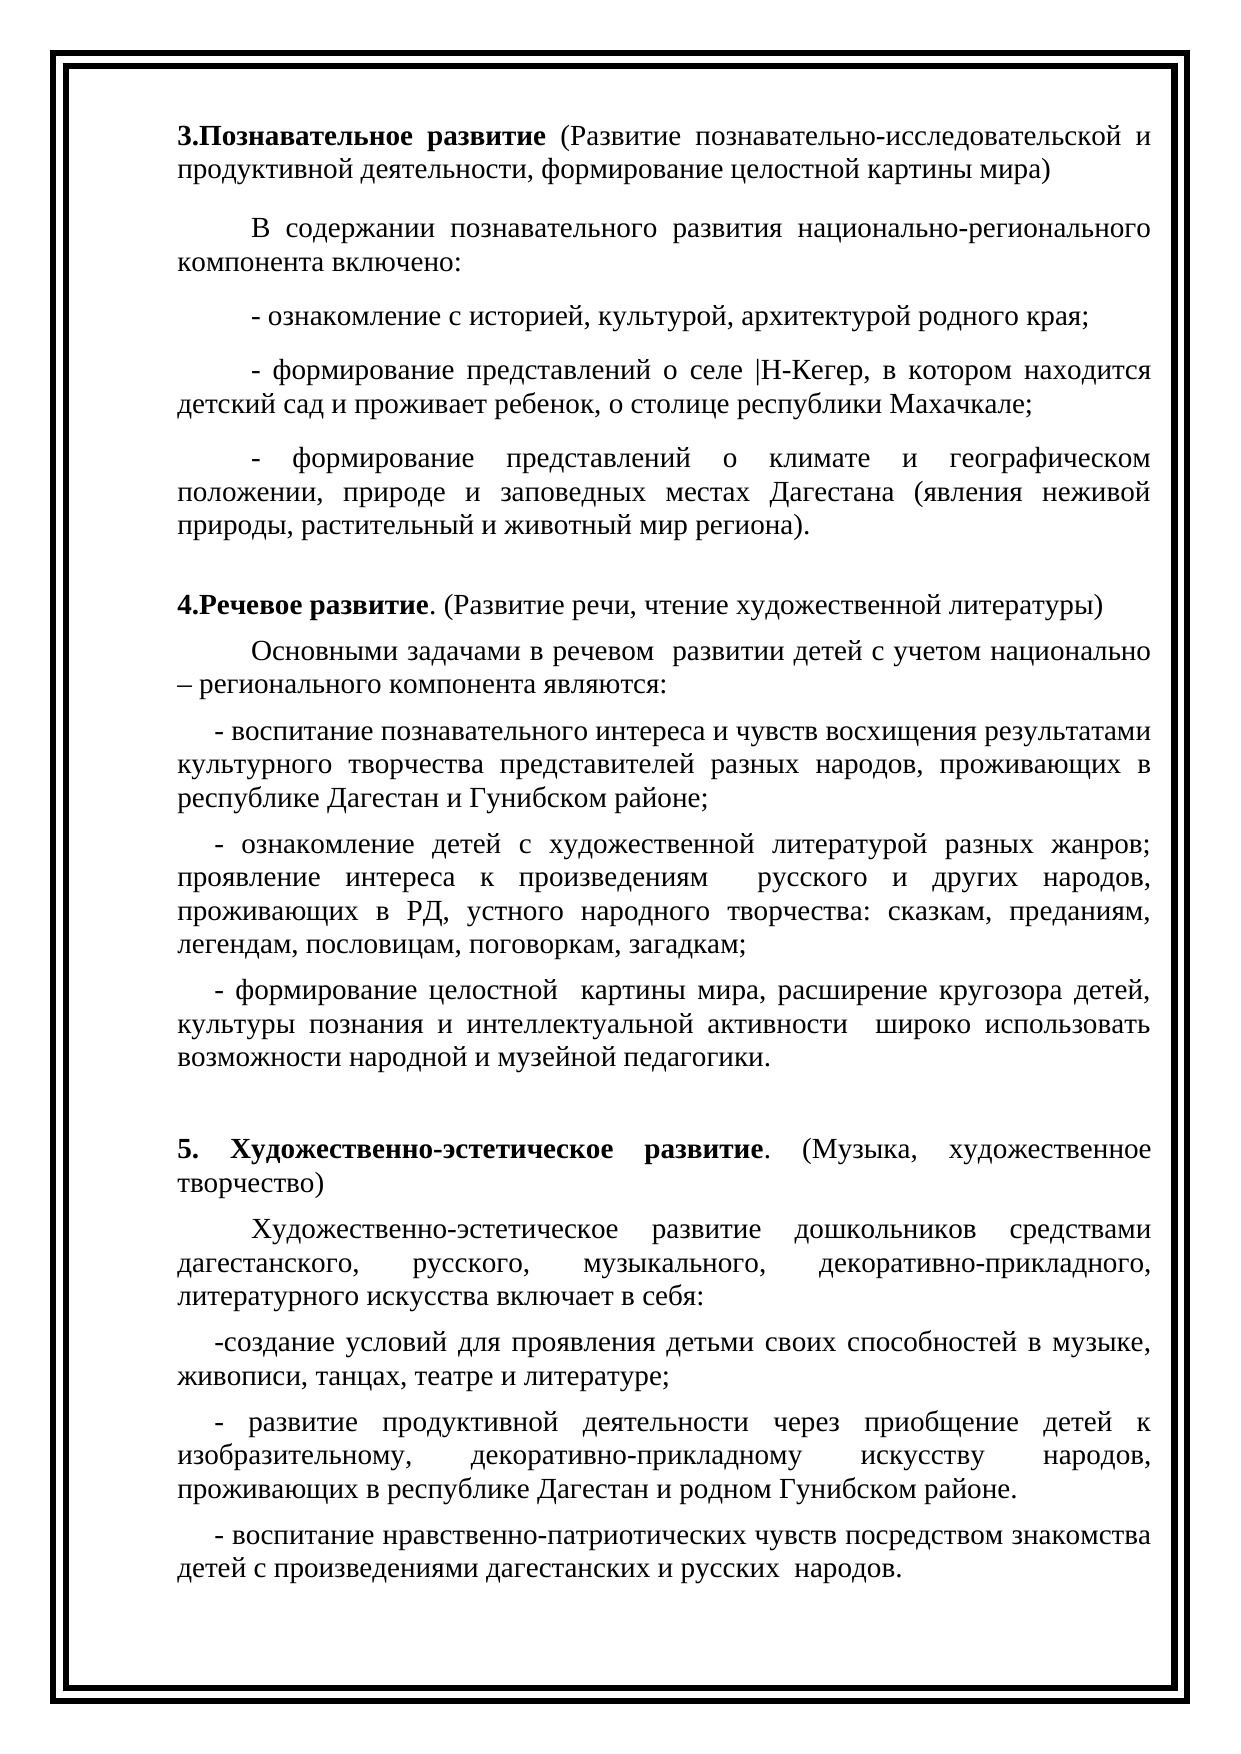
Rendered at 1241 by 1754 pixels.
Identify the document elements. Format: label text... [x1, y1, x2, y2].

text - формирование представлений о климате и географическом положении, природе и заповедных местах Дагестана (явления неживой природы, растительный и животный мир региона). [177, 440, 1152, 541]
text - воспитание познавательного интереса и чувств восхищения результатами культурного творчества представителей разных народов, проживающих в республике Дагестан и Гунибском районе; [177, 713, 1152, 813]
text - воспитание нравственно-патриотических чувств посредством знакомства детей с произведениями дагестанских и русских народов. [177, 1517, 1152, 1584]
text - развитие продуктивной деятельности через приобщение детей к изобразительному, декоративно-прикладному искусству народов, проживающих в республике Дагестан и родном Гунибском районе. [177, 1404, 1152, 1504]
text - ознакомление детей с художественной литературой разных жанров; проявление интереса к произведениям русского и других народов, проживающих в РД, устного народного творчества: сказкам, преданиям, легендам, пословицам, поговоркам, загадкам; [177, 826, 1152, 960]
text В содержании познавательного развития национально-регионального компонента включено: [177, 210, 1152, 277]
text Основными задачами в речевом развитии детей с учетом национально – регионального компонента являются: [177, 633, 1152, 700]
text 3.Познавательное развитие (Развитие познавательно-исследовательской и продуктивной деятельности, формирование целостной картины мира) [177, 118, 1152, 185]
text - формирование представлений о селе |Н-Кегер, в котором находится детский сад и проживает ребенок, о столице республики Махачкале; [177, 352, 1152, 419]
text - ознакомление с историей, культурой, архитектурой родного края; [177, 298, 1152, 332]
text 5. Художественно-эстетическое развитие. (Музыка, художественное творчество) [177, 1132, 1152, 1199]
text Художественно-эстетическое развитие дошкольников средствами дагестанского, русского, музыкального, декоративно-прикладного, литературного искусства включает в себя: [177, 1211, 1152, 1312]
text - формирование целостной картины мира, расширение кругозора детей, культуры познания и интеллектуальной активности широко использовать возможности народной и музейной педагогики. [177, 972, 1152, 1073]
text 4.Речевое развитие. (Развитие речи, чтение художественной литературы) [177, 587, 1152, 621]
text -создание условий для проявления детьми своих способностей в музыке, живописи, танцах, театре и литературе; [177, 1324, 1152, 1391]
